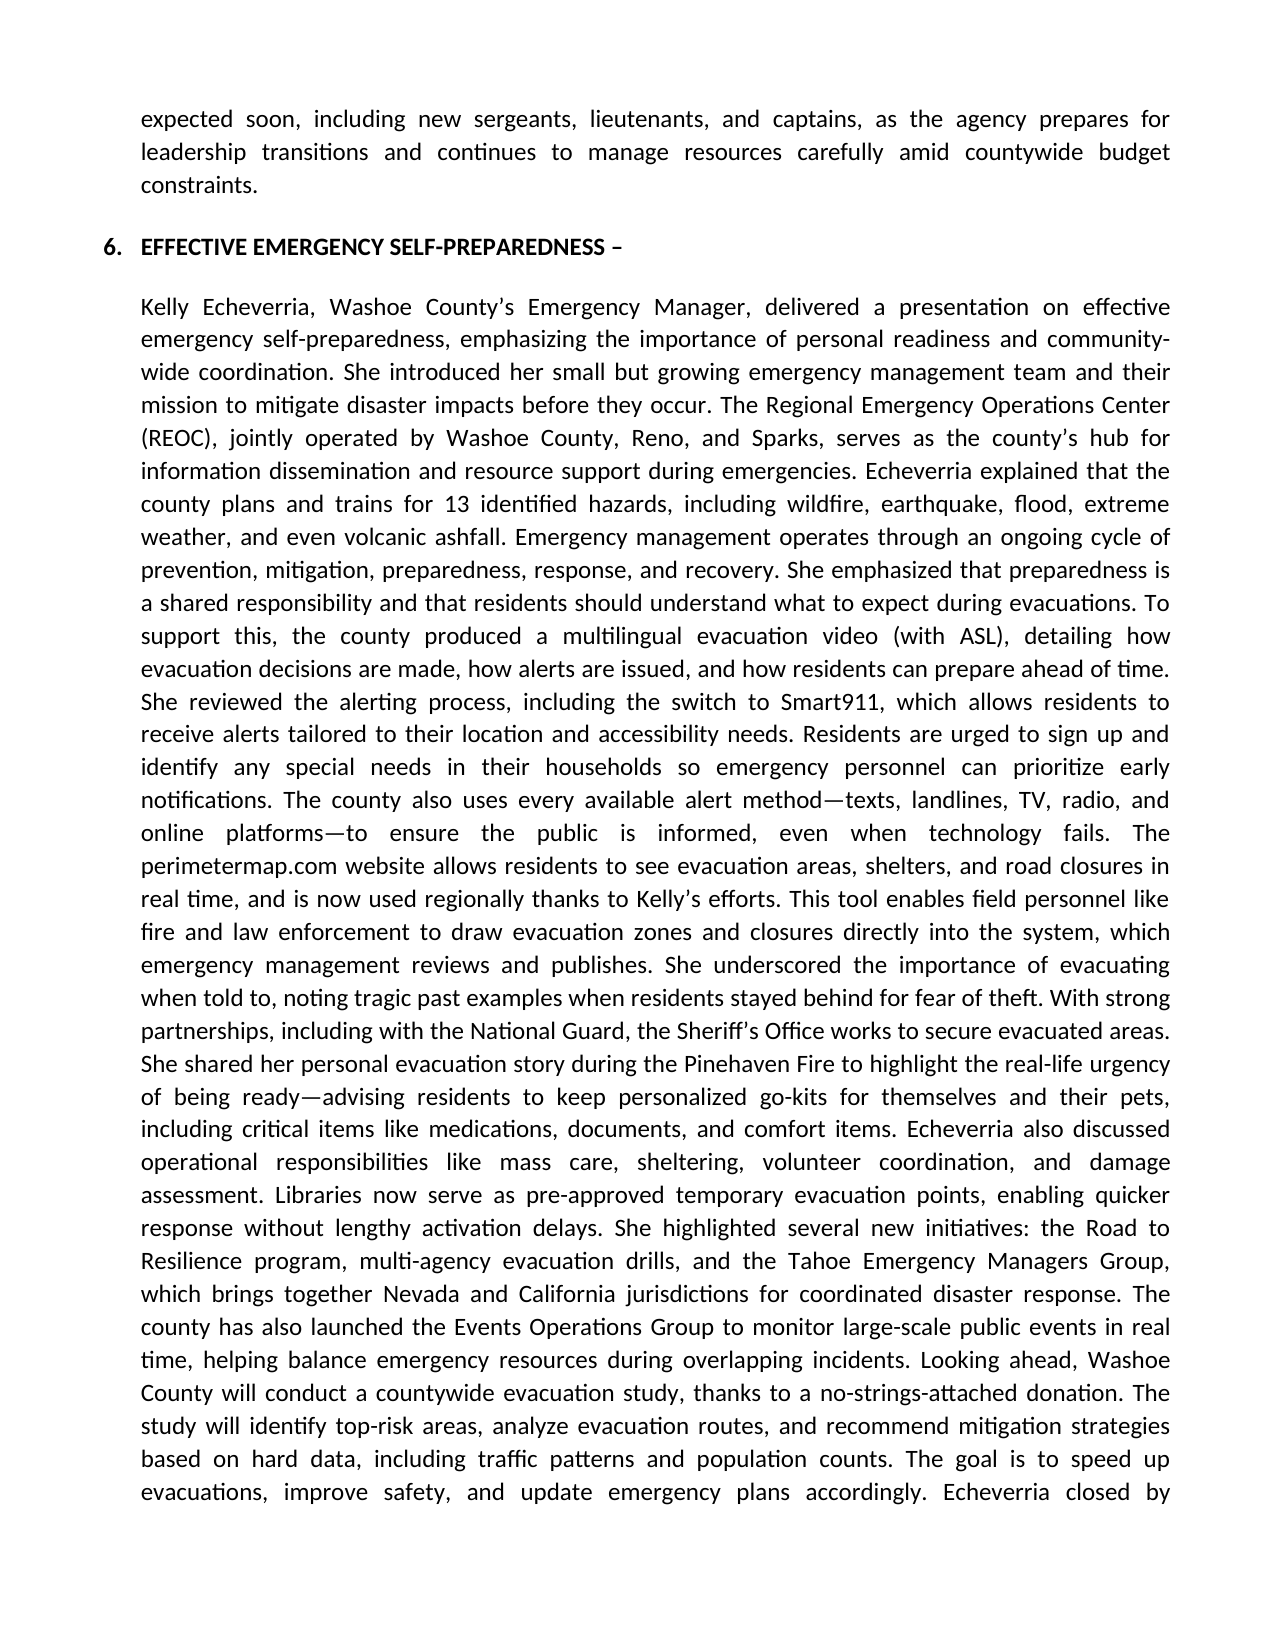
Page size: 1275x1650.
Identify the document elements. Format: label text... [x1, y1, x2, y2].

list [141, 103, 1172, 199]
list EFFECTIVE EMERGENCY SELF-PREPAREDNESS – [103, 231, 1200, 261]
